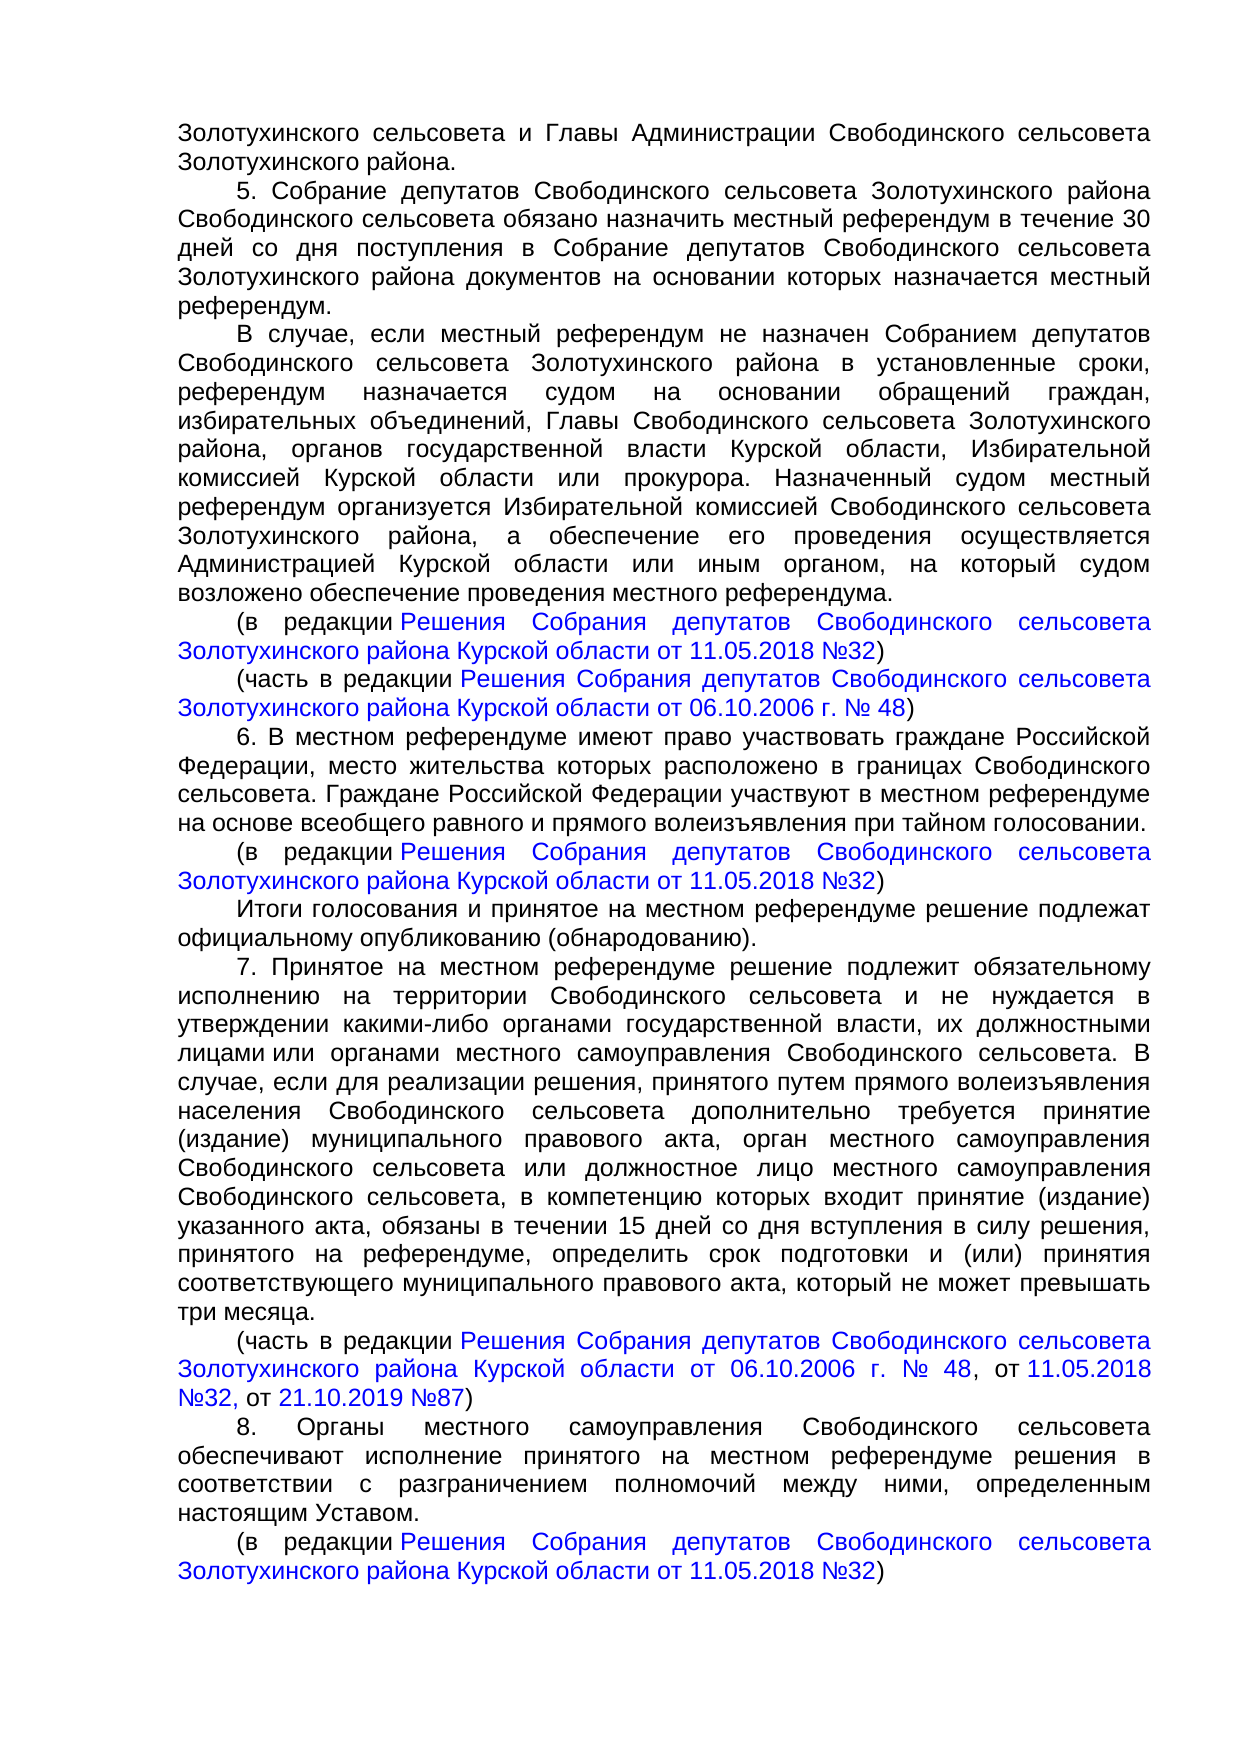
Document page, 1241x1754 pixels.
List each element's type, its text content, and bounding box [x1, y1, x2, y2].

text (в редакции Решения Собрания депутатов Свободинского сельсовета Золотухинского района Курской области от 11.05.2018 №32) [177, 607, 1152, 664]
text 8. Органы местного самоуправления Свободинского сельсовета обеспечивают исполнение принятого на местном референдуме решения в соответствии с разграничением полномочий между ними, определенным настоящим Уставом. [177, 1412, 1152, 1527]
text (в редакции Решения Собрания депутатов Свободинского сельсовета Золотухинского района Курской области от 11.05.2018 №32) [177, 1527, 1152, 1584]
text Итоги голосования и принятое на местном референдуме решение подлежат официальному опубликованию (обнародованию). [177, 894, 1152, 952]
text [177, 118, 1152, 176]
text 7. Принятое на местном референдуме решение подлежит обязательному исполнению на территории Свободинского сельсовета и не нуждается в утверждении какими-либо органами государственной власти, их должностными лицами или органами местного самоуправления Свободинского сельсовета. В случае, если для реализации решения, принятого путем прямого волеизъявления населения Свободинского сельсовета дополнительно требуется принятие (издание) муниципального правового акта, орган местного самоуправления Свободинского сельсовета или должностное лицо местного самоуправления Свободинского сельсовета, в компетенцию которых входит принятие (издание) указанного акта, обязаны в течении 15 дней со дня вступления в силу решения, принятого на референдуме, определить срок подготовки и (или) принятия соответствующего муниципального правового акта, который не может превышать три месяца. [177, 952, 1152, 1326]
text (часть в редакции Решения Собрания депутатов Свободинского сельсовета Золотухинского района Курской области от 06.10.2006 г. № 48, от 11.05.2018 №32, от 21.10.2019 №87) [177, 1326, 1152, 1412]
text 6. В местном референдуме имеют право участвовать граждане Российской Федерации, место жительства которых расположено в границах Свободинского сельсовета. Граждане Российской Федерации участвуют в местном референдуме на основе всеобщего равного и прямого волеизъявления при тайном голосовании. [177, 722, 1152, 837]
text 5. Собрание депутатов Свободинского сельсовета Золотухинского района Свободинского сельсовета обязано назначить местный референдум в течение 30 дней со дня поступления в Собрание депутатов Свободинского сельсовета Золотухинского района документов на основании которых назначается местный референдум. [177, 176, 1152, 319]
text (в редакции Решения Собрания депутатов Свободинского сельсовета Золотухинского района Курской области от 11.05.2018 №32) [177, 837, 1152, 894]
text (часть в редакции Решения Собрания депутатов Свободинского сельсовета Золотухинского района Курской области от 06.10.2006 г. № 48) [177, 664, 1152, 722]
text В случае, если местный референдум не назначен Собранием депутатов Свободинского сельсовета Золотухинского района в установленные сроки, референдум назначается судом на основании обращений граждан, избирательных объединений, Главы Свободинского сельсовета Золотухинского района, органов государственной власти Курской области, Избирательной комиссией Курской области или прокурора. Назначенный судом местный референдум организуется Избирательной комиссией Свободинского сельсовета Золотухинского района, а обеспечение его проведения осуществляется Администрацией Курской области или иным органом, на который судом возложено обеспечение проведения местного референдума. [177, 319, 1152, 607]
